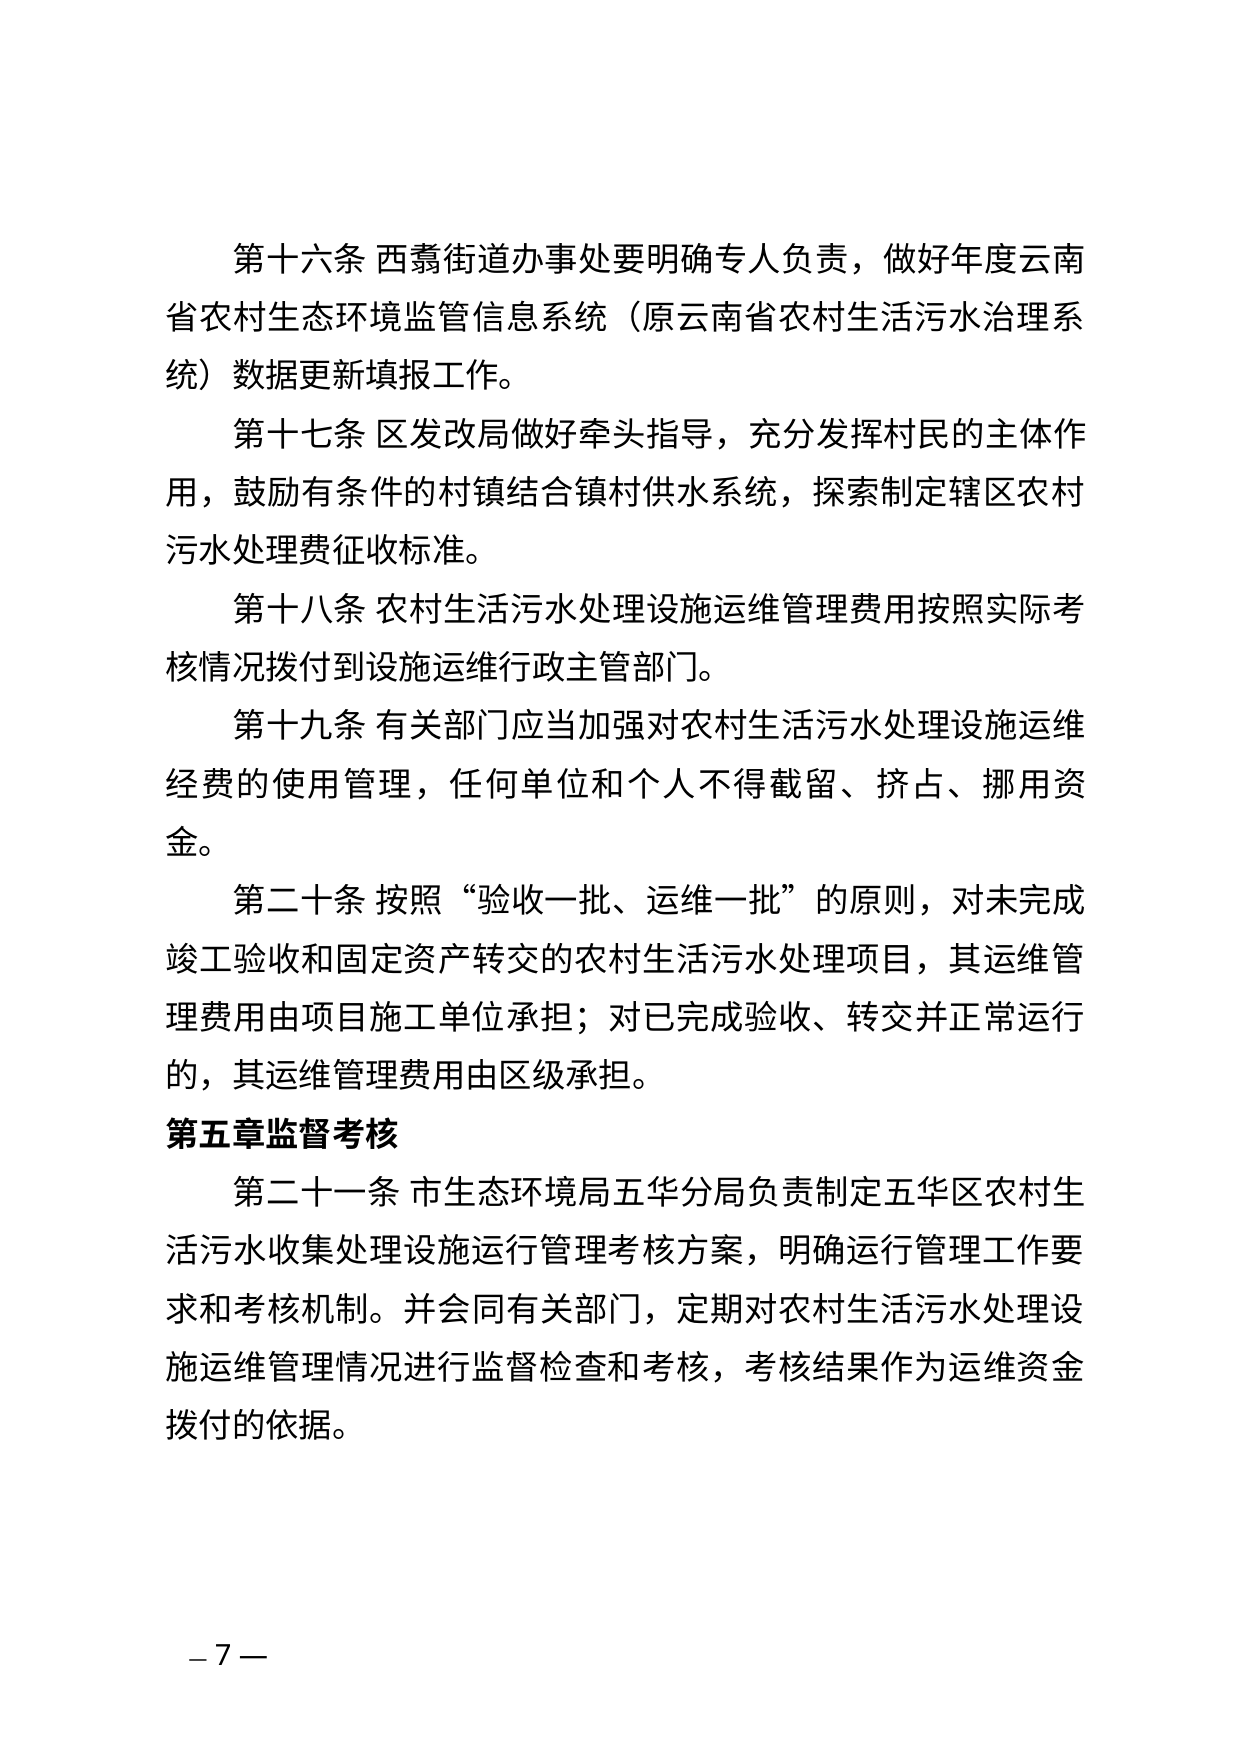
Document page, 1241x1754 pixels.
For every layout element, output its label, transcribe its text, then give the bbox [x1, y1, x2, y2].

text 第十九条 有关部门应当加强对农村生活污水处理设施运维经费的使用管理，任何单位和个人不得截留、挤占、挪用资金。 [165, 691, 1087, 866]
text 第十六条 西翥街道办事处要明确专人负责，做好年度云南省农村生态环境监管信息系统（原云南省农村生活污水治理系统）数据更新填报工作。 [165, 224, 1087, 399]
text 第十七条 区发改局做好牵头指导，充分发挥村民的主体作用，鼓励有条件的村镇结合镇村供水系统，探索制定辖区农村污水处理费征收标准。 [165, 399, 1087, 574]
text 第二十一条 市生态环境局五华分局负责制定五华区农村生活污水收集处理设施运行管理考核方案，明确运行管理工作要求和考核机制。并会同有关部门，定期对农村生活污水处理设施运维管理情况进行监督检查和考核，考核结果作为运维资金拨付的依据。 [165, 1158, 1087, 1449]
text 第五章监督考核 [165, 1099, 1087, 1158]
text 第十八条 农村生活污水处理设施运维管理费用按照实际考核情况拨付到设施运维行政主管部门。 [165, 574, 1087, 691]
text 第二十条 按照“验收一批、运维一批”的原则，对未完成竣工验收和固定资产转交的农村生活污水处理项目，其运维管理费用由项目施工单位承担；对已完成验收、转交并正常运行的，其运维管理费用由区级承担。 [165, 866, 1087, 1099]
